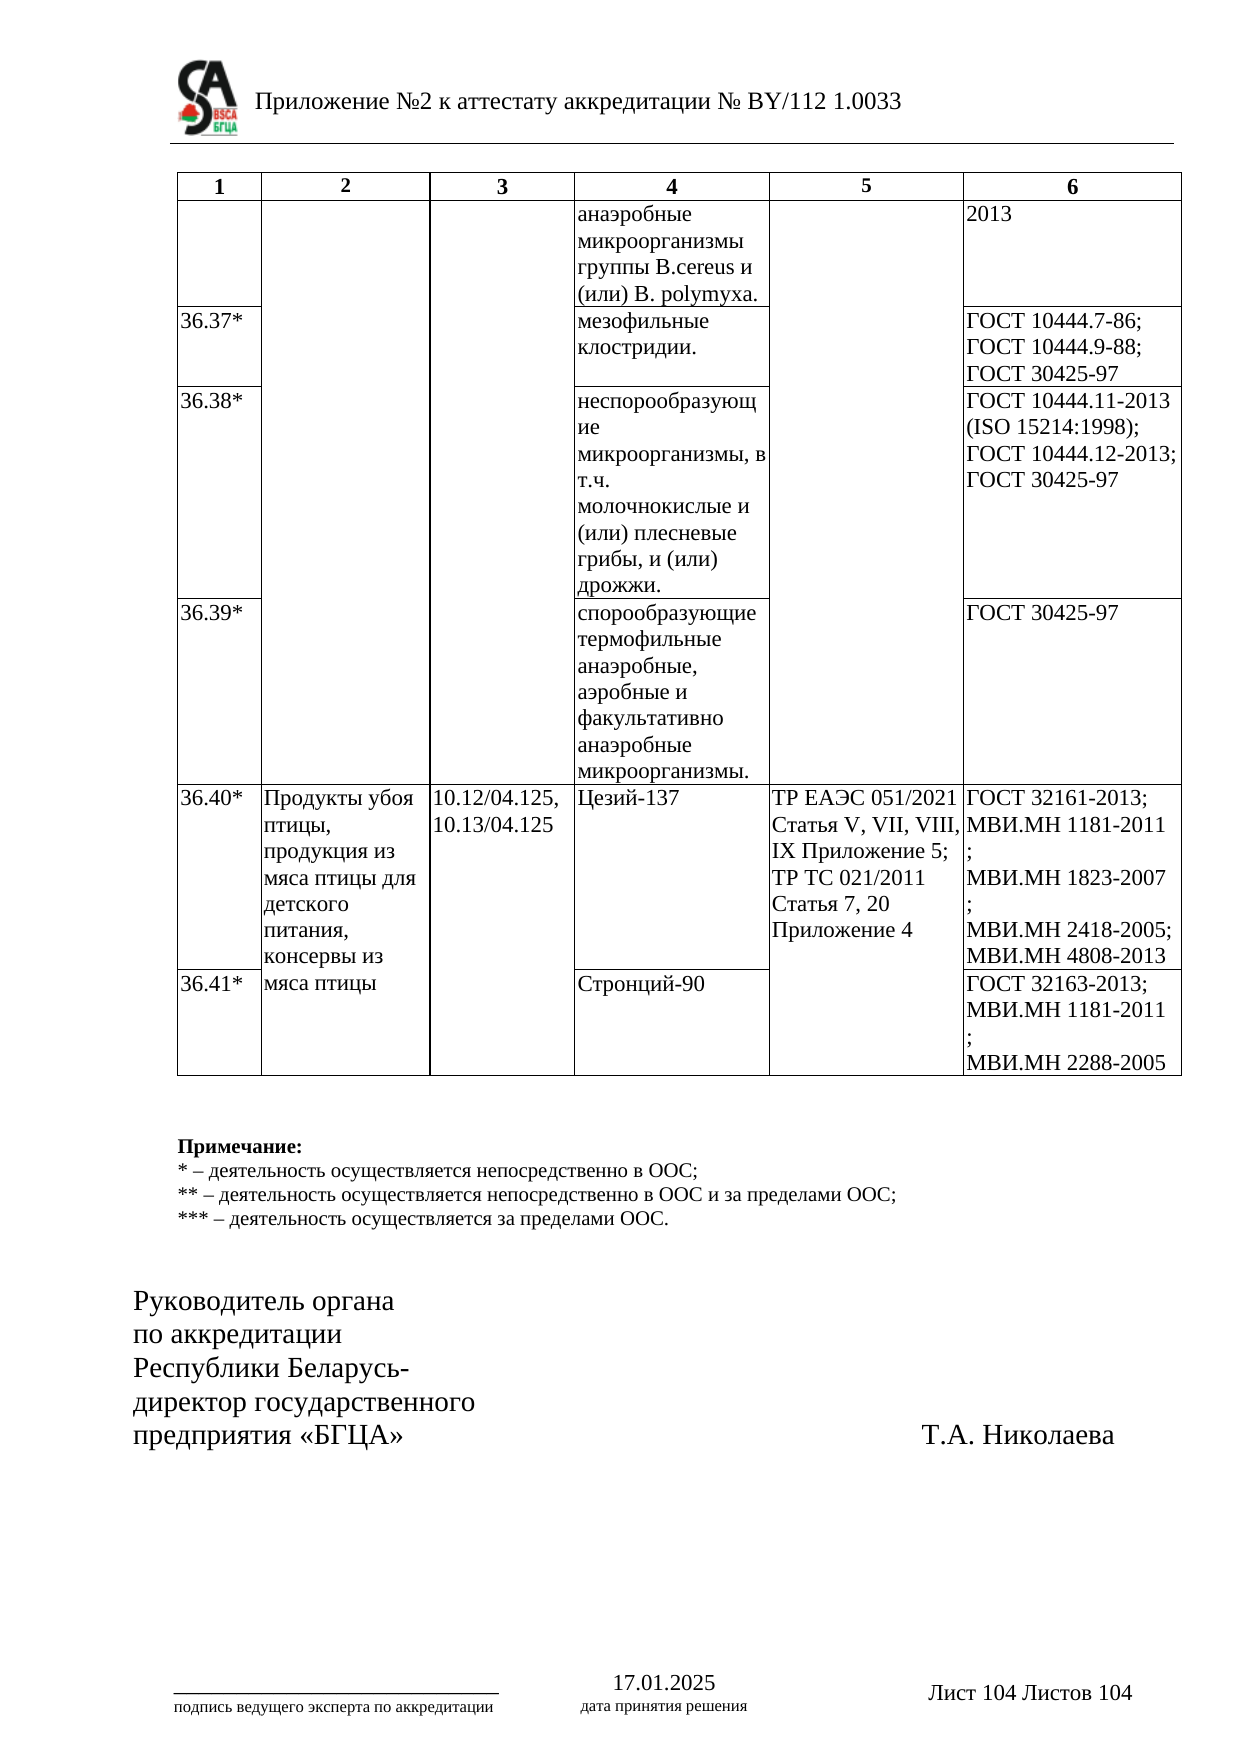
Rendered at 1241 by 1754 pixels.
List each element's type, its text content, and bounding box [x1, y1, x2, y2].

table_header 4 [575, 173, 769, 199]
text директор государственного [133, 1384, 1181, 1417]
text Республики Беларусь- [133, 1350, 1181, 1384]
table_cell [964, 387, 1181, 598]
text по аккредитации [133, 1317, 1181, 1350]
text Руководитель органа [133, 1283, 1181, 1317]
text Примечание: [177, 1134, 1181, 1158]
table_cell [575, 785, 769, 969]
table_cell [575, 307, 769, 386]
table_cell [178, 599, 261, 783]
text * – деятельность осуществляется непосредственно в ООС; ** – деятельность осуществляется непосредственно в ООС и за пределами ООС; *** – деятельность осуществляется за пределами ООС. [177, 1158, 1181, 1230]
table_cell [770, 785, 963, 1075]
table_header 3 [431, 173, 574, 199]
text предприятия «БГЦА» Т.А. Николаева [133, 1417, 1181, 1451]
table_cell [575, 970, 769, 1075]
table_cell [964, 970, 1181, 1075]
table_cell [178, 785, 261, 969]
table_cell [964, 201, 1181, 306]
table_header 1 [178, 173, 261, 199]
table_header 5 [770, 173, 963, 199]
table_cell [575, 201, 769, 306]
table_header 2 [262, 173, 429, 199]
table_header 6 [964, 173, 1181, 199]
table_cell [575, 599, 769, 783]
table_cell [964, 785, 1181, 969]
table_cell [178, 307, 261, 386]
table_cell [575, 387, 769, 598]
picture [177, 59, 239, 136]
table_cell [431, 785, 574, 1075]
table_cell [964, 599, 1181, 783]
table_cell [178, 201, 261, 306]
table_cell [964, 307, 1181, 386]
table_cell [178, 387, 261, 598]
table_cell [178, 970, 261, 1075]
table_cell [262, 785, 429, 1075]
